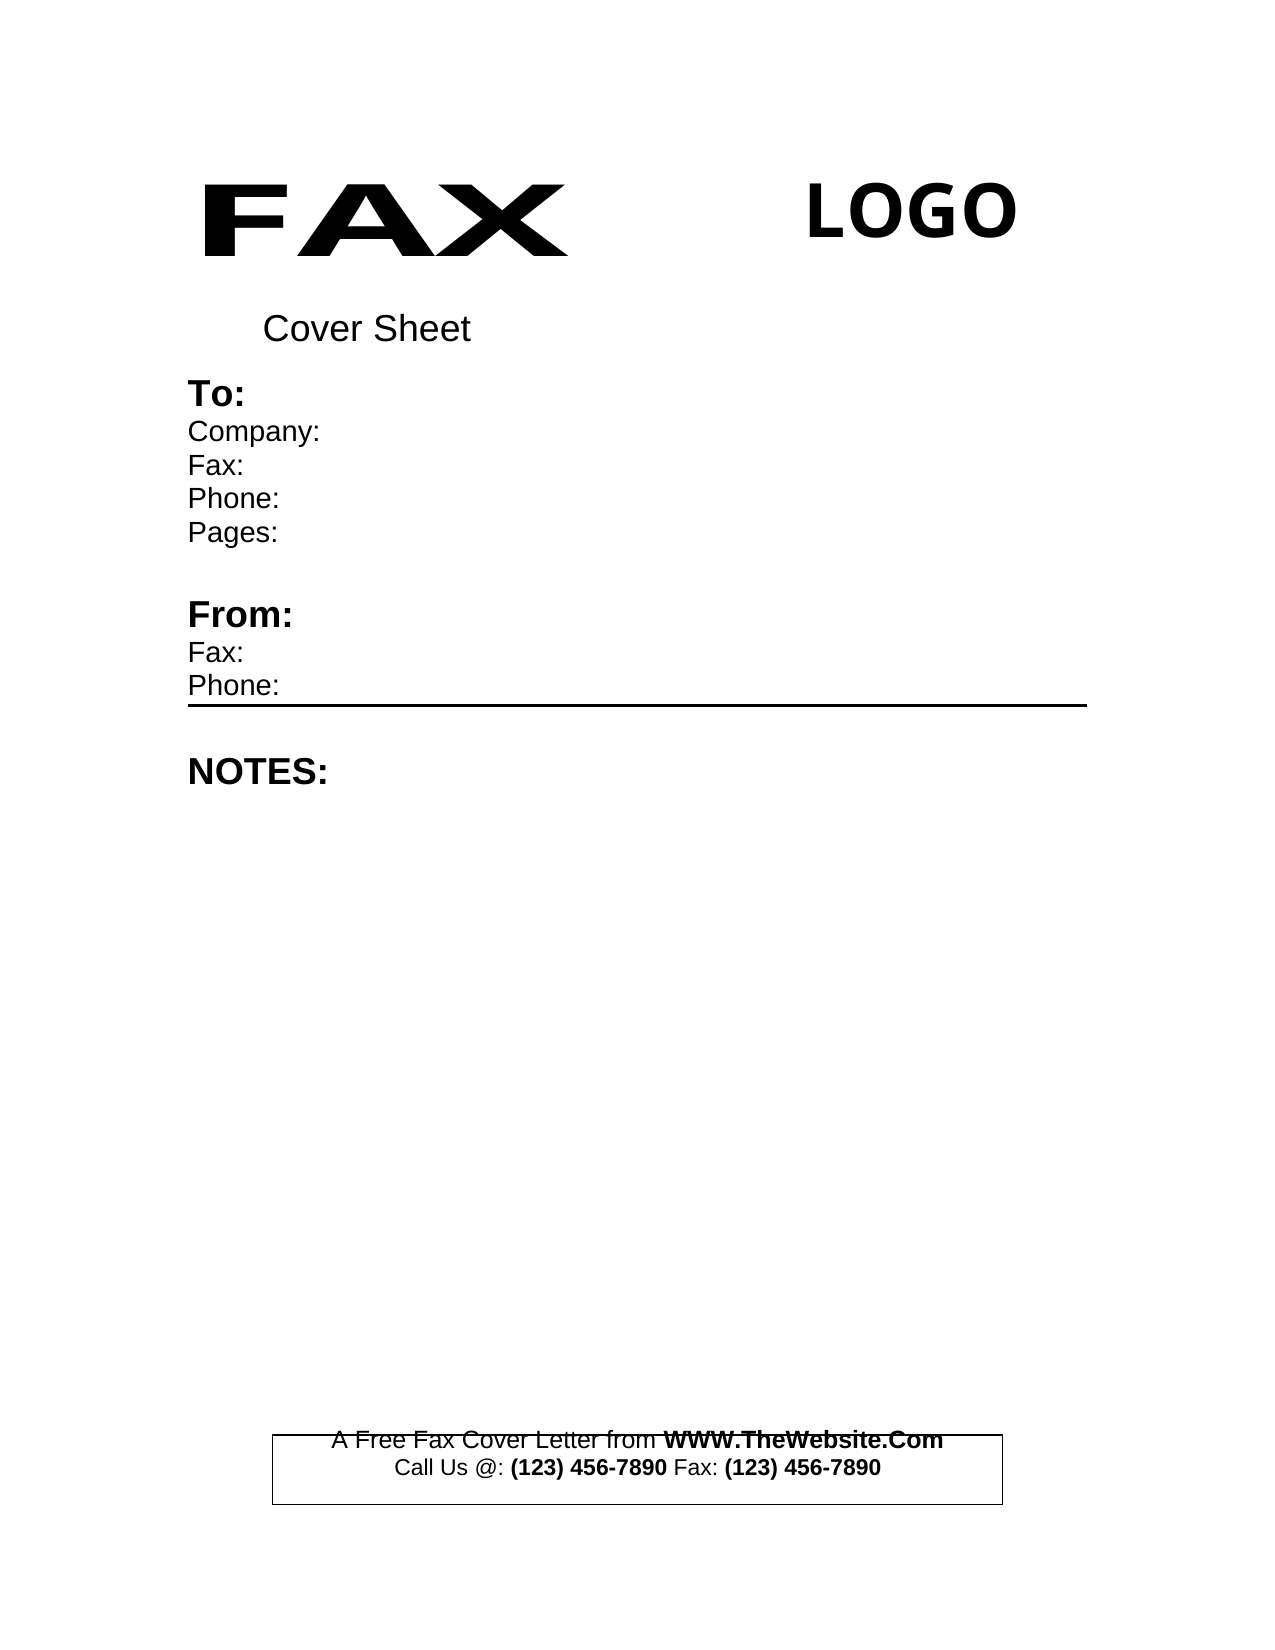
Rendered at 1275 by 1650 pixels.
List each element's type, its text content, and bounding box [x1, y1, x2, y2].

text Phone: [187, 482, 1087, 515]
text From: [187, 592, 1087, 635]
text FAX [187, 150, 735, 286]
text Fax: [187, 635, 1087, 668]
text Pages: [187, 515, 1087, 549]
text To: [187, 371, 1087, 414]
text NOTES: [187, 749, 1087, 792]
text Company: [187, 414, 1087, 448]
text Fax: [187, 448, 1087, 482]
text Phone: [187, 668, 1087, 707]
text Cover Sheet [187, 307, 1087, 350]
